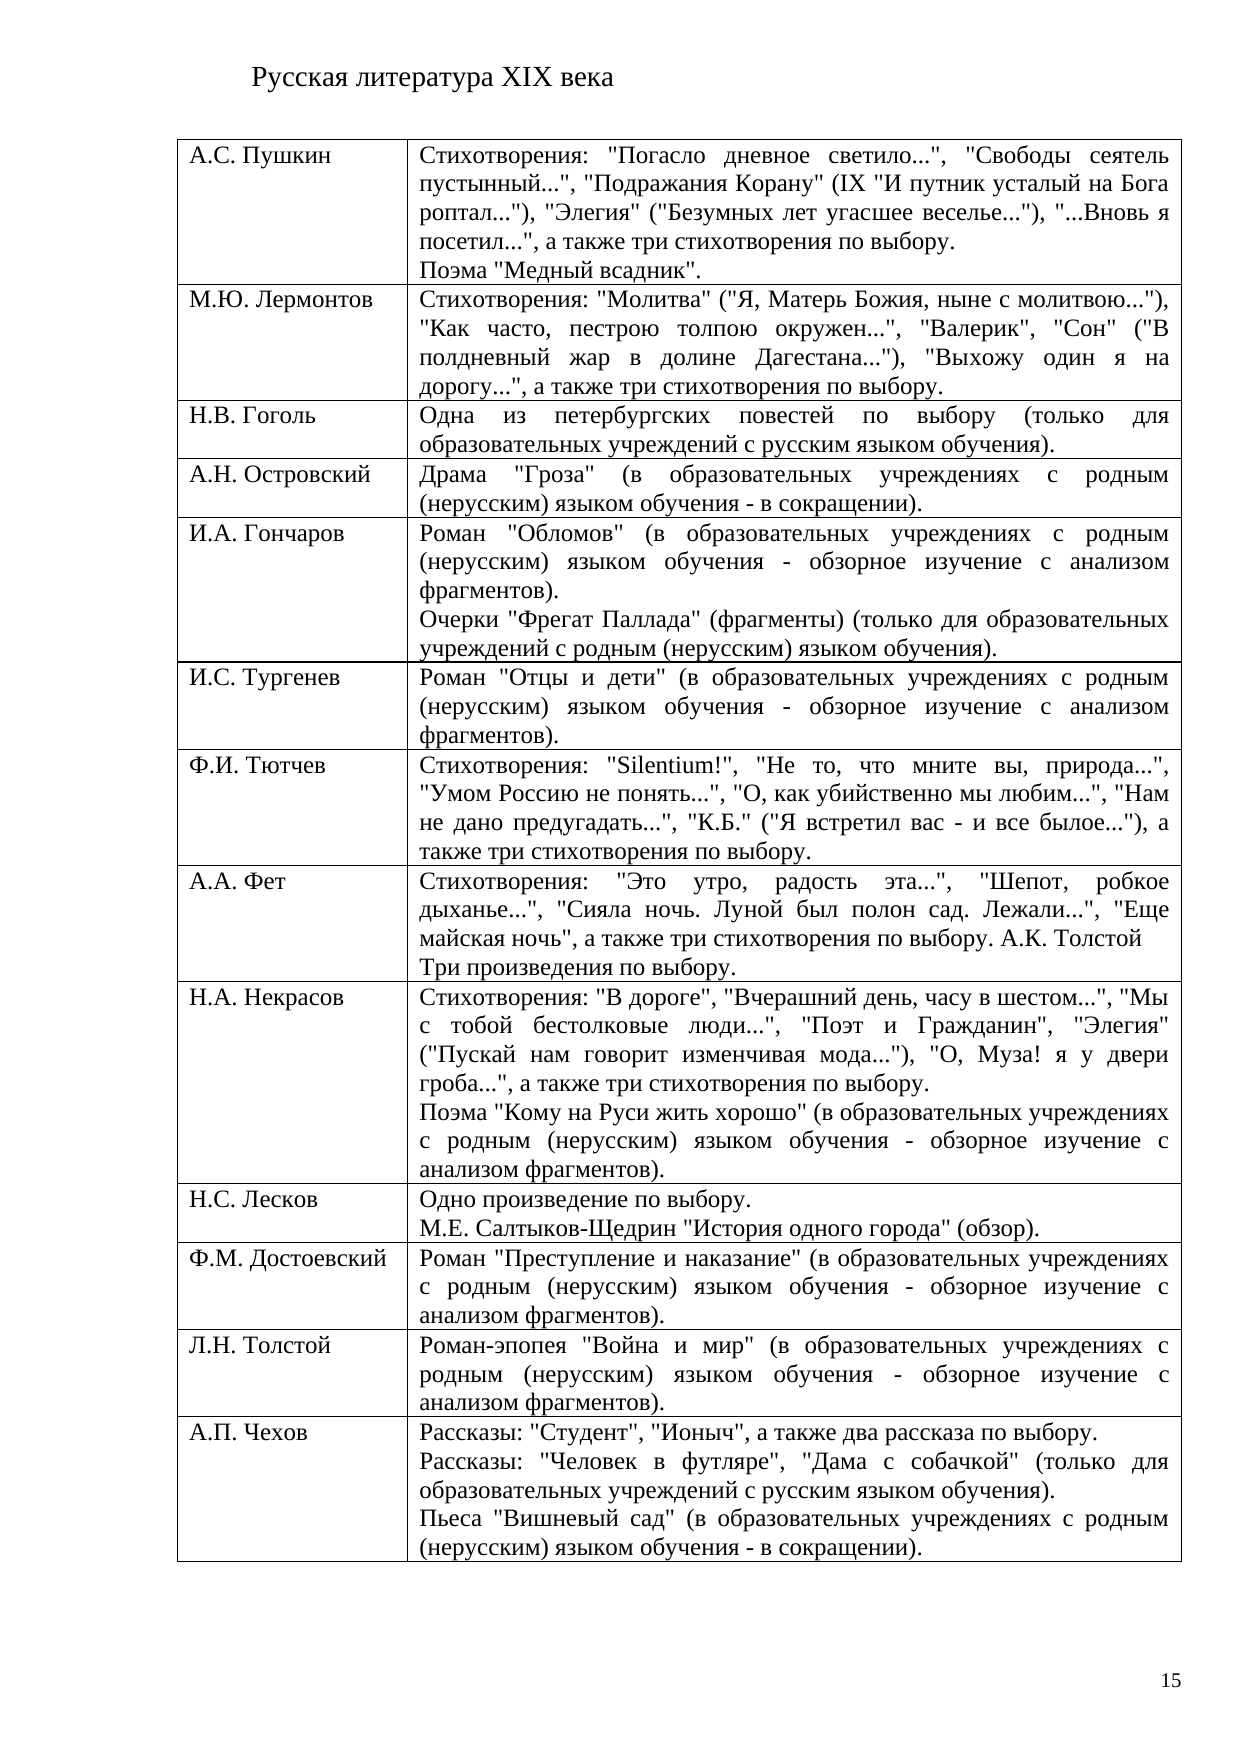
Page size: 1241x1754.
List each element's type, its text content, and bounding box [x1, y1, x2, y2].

table_cell Ф.М. Достоевский [178, 1243, 407, 1329]
table_cell Рассказы: "Студент", "Ионыч", а также два рассказа по выбору. Рассказы: "Человек в футляре", "Дама с собачкой" (только для образовательных учреждений с русским языком обучения). Пьеса "Вишневый сад" (в образовательных учреждениях с родным (нерусским) языком обучения - в сокращении). [408, 1417, 1181, 1561]
table_cell Роман "Преступление и наказание" (в образовательных учреждениях с родным (нерусским) языком обучения - обзорное изучение с анализом фрагментов). [408, 1243, 1181, 1329]
table_cell Стихотворения: "Молитва" ("Я, Матерь Божия, ныне с молитвою..."), "Как часто, пестрою толпою окружен...", "Валерик", "Сон" ("В полдневный жар в долине Дагестана..."), "Выхожу один я на дорогу...", а также три стихотворения по выбору. [408, 285, 1181, 399]
table_cell Л.Н. Толстой [178, 1330, 407, 1416]
table_cell Одна из петербургских повестей по выбору (только для образовательных учреждений с русским языком обучения). [408, 401, 1181, 458]
table_cell Стихотворения: "Это утро, радость эта...", "Шепот, робкое дыханье...", "Сияла ночь. Луной был полон сад. Лежали...", "Еще майская ночь", а также три стихотворения по выбору. А.К. Толстой Три произведения по выбору. [408, 866, 1181, 981]
table_cell Н.В. Гоголь [178, 401, 407, 458]
table_cell М.Ю. Лермонтов [178, 285, 407, 399]
table_cell И.А. Гончаров [178, 518, 407, 661]
text Русская литература XIX века [177, 59, 1181, 93]
table_cell Одно произведение по выбору. М.Е. Салтыков-Щедрин "История одного города" (обзор). [408, 1184, 1181, 1242]
table_cell А.П. Чехов [178, 1417, 407, 1561]
table_cell Н.А. Некрасов [178, 982, 407, 1183]
table_cell Ф.И. Тютчев [178, 750, 407, 865]
table_cell Стихотворения: "Silentium!", "He то, что мните вы, природа...", "Умом Россию не понять...", "О, как убийственно мы любим...", "Нам не дано предугадать...", "К.Б." ("Я встретил вас - и все былое..."), а также три стихотворения по выбору. [408, 750, 1181, 865]
table_cell А.Н. Островский [178, 459, 407, 517]
table_cell А.А. Фет [178, 866, 407, 981]
table_cell Драма "Гроза" (в образовательных учреждениях с родным (нерусским) языком обучения - в сокращении). [408, 459, 1181, 517]
table_cell Н.С. Лесков [178, 1184, 407, 1242]
table_cell Стихотворения: "В дороге", "Вчерашний день, часу в шестом...", "Мы с тобой бестолковые люди...", "Поэт и Гражданин", "Элегия" ("Пускай нам говорит изменчивая мода..."), "О, Муза! я у двери гроба...", а также три стихотворения по выбору. Поэма "Кому на Руси жить хорошо" (в образовательных учреждениях с родным (нерусским) языком обучения - обзорное изучение с анализом фрагментов). [408, 982, 1181, 1183]
table_cell Роман "Обломов" (в образовательных учреждениях с родным (нерусским) языком обучения - обзорное изучение с анализом фрагментов). Очерки "Фрегат Паллада" (фрагменты) (только для образовательных учреждений с родным (нерусским) языком обучения). [408, 518, 1181, 661]
table_header А.С. Пушкин [178, 140, 407, 283]
table_cell Роман-эпопея "Война и мир" (в образовательных учреждениях с родным (нерусским) языком обучения - обзорное изучение с анализом фрагментов). [408, 1330, 1181, 1416]
table_cell И.С. Тургенев [178, 663, 407, 749]
table_header Стихотворения: "Погасло дневное светило...", "Свободы сеятель пустынный...", "Подражания Корану" (IX "И путник усталый на Бога роптал..."), "Элегия" ("Безумных лет угасшее веселье..."), "...Вновь я посетил...", а также три стихотворения по выбору. Поэма "Медный всадник". [408, 140, 1181, 283]
table_cell Роман "Отцы и дети" (в образовательных учреждениях с родным (нерусским) языком обучения - обзорное изучение с анализом фрагментов). [408, 663, 1181, 749]
